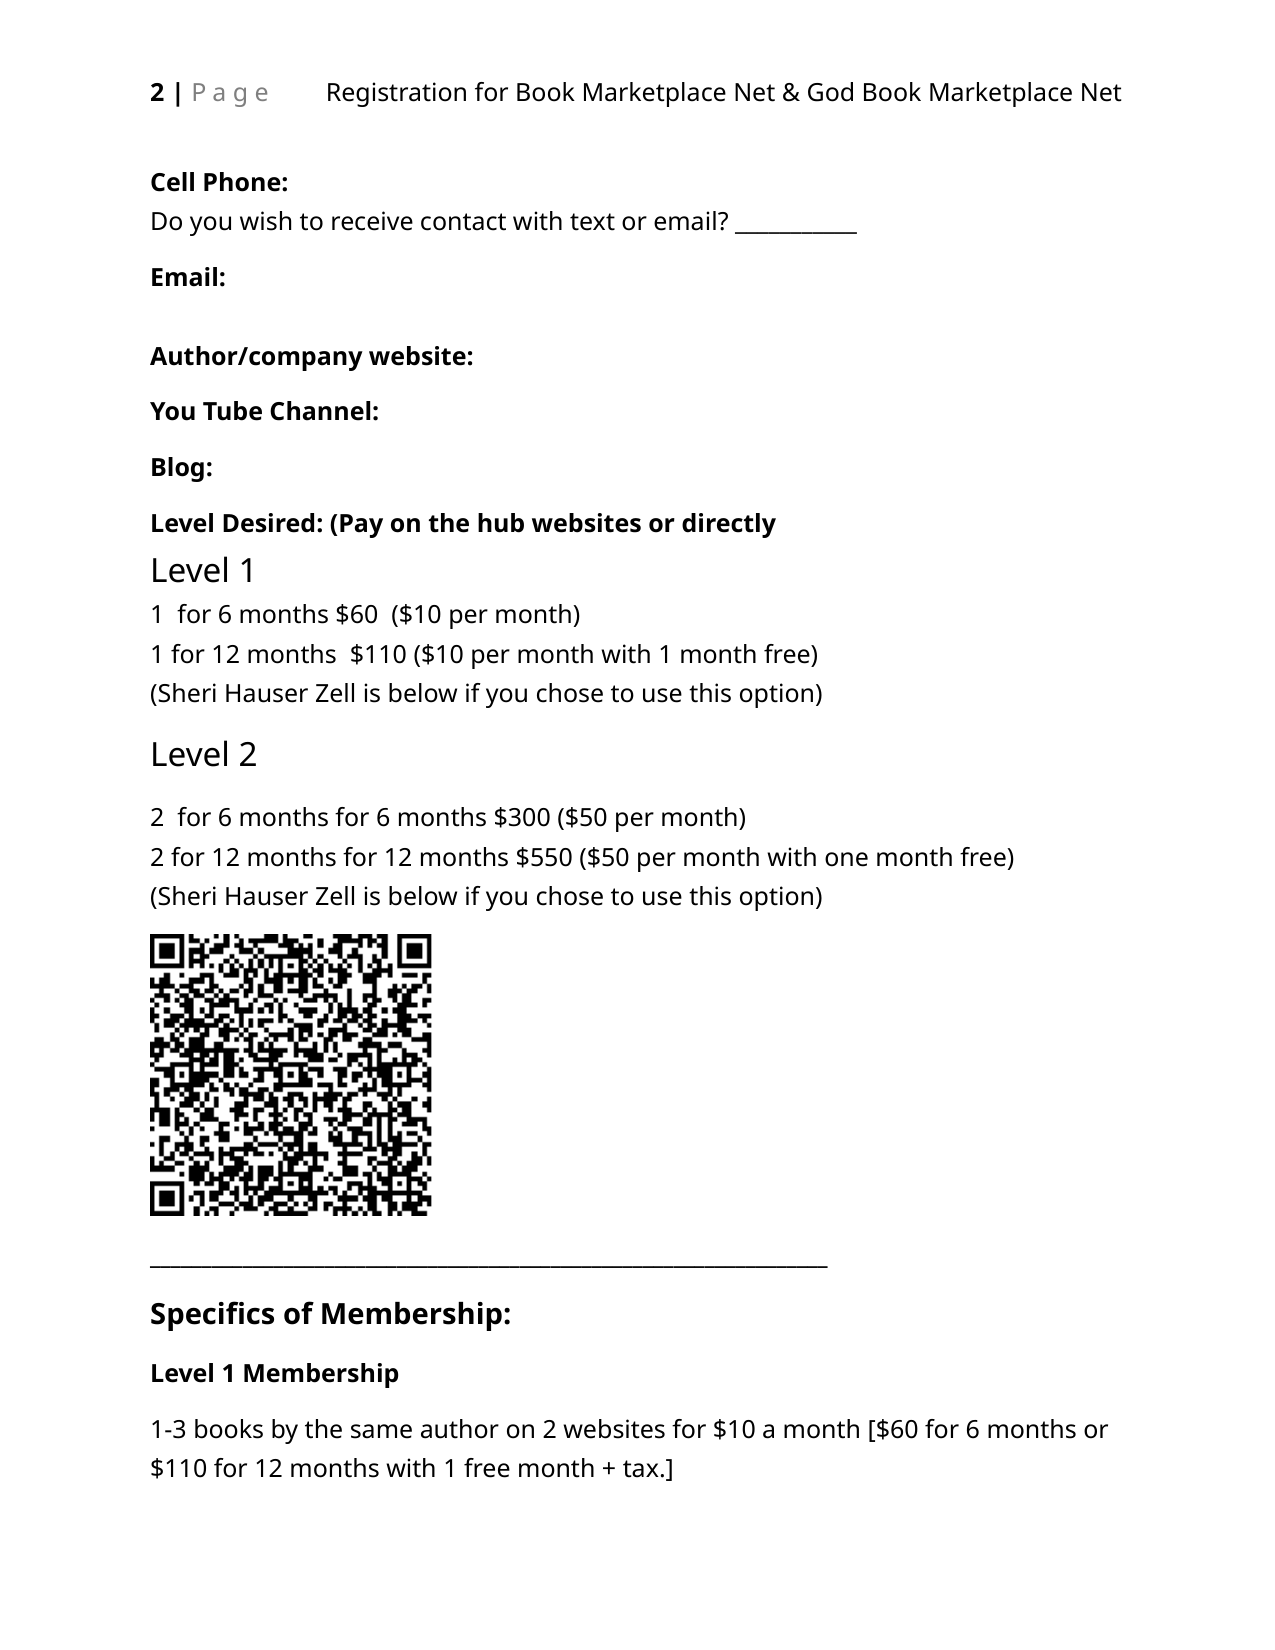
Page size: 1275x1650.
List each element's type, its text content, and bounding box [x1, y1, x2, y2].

picture [150, 934, 432, 1216]
text 1-3 books by the same author on 2 websites for $10 a month [$60 for 6 months or $110 for 12 months with 1 free month + tax.] [150, 1411, 1125, 1484]
text Level 1 Membership [150, 1355, 1125, 1389]
text Email: Author/company website: [150, 260, 1125, 372]
text Cell Phone: Do you wish to receive contact with text or email? ___________ [150, 165, 1125, 238]
text Specifics of Membership: [150, 1293, 1125, 1333]
text Level 2 [150, 731, 1125, 777]
text 2 for 6 months for 6 months $300 ($50 per month) 2 for 12 months for 12 months $550 ($50 per month with one month free) (Sheri Hauser Zell is below if you chose to use this option) [150, 800, 1125, 912]
text __________________________________________________________________ [150, 1237, 1125, 1271]
text Level Desired: (Pay on the hub websites or directly Level 1 1 for 6 months $60 ($10 per month) 1 for 12 months $110 ($10 per month with 1 month free) (Sheri Hauser Zell is below if you chose to use this option) [150, 506, 1125, 709]
text You Tube Channel: [150, 394, 1125, 428]
text Blog: [150, 450, 1125, 484]
